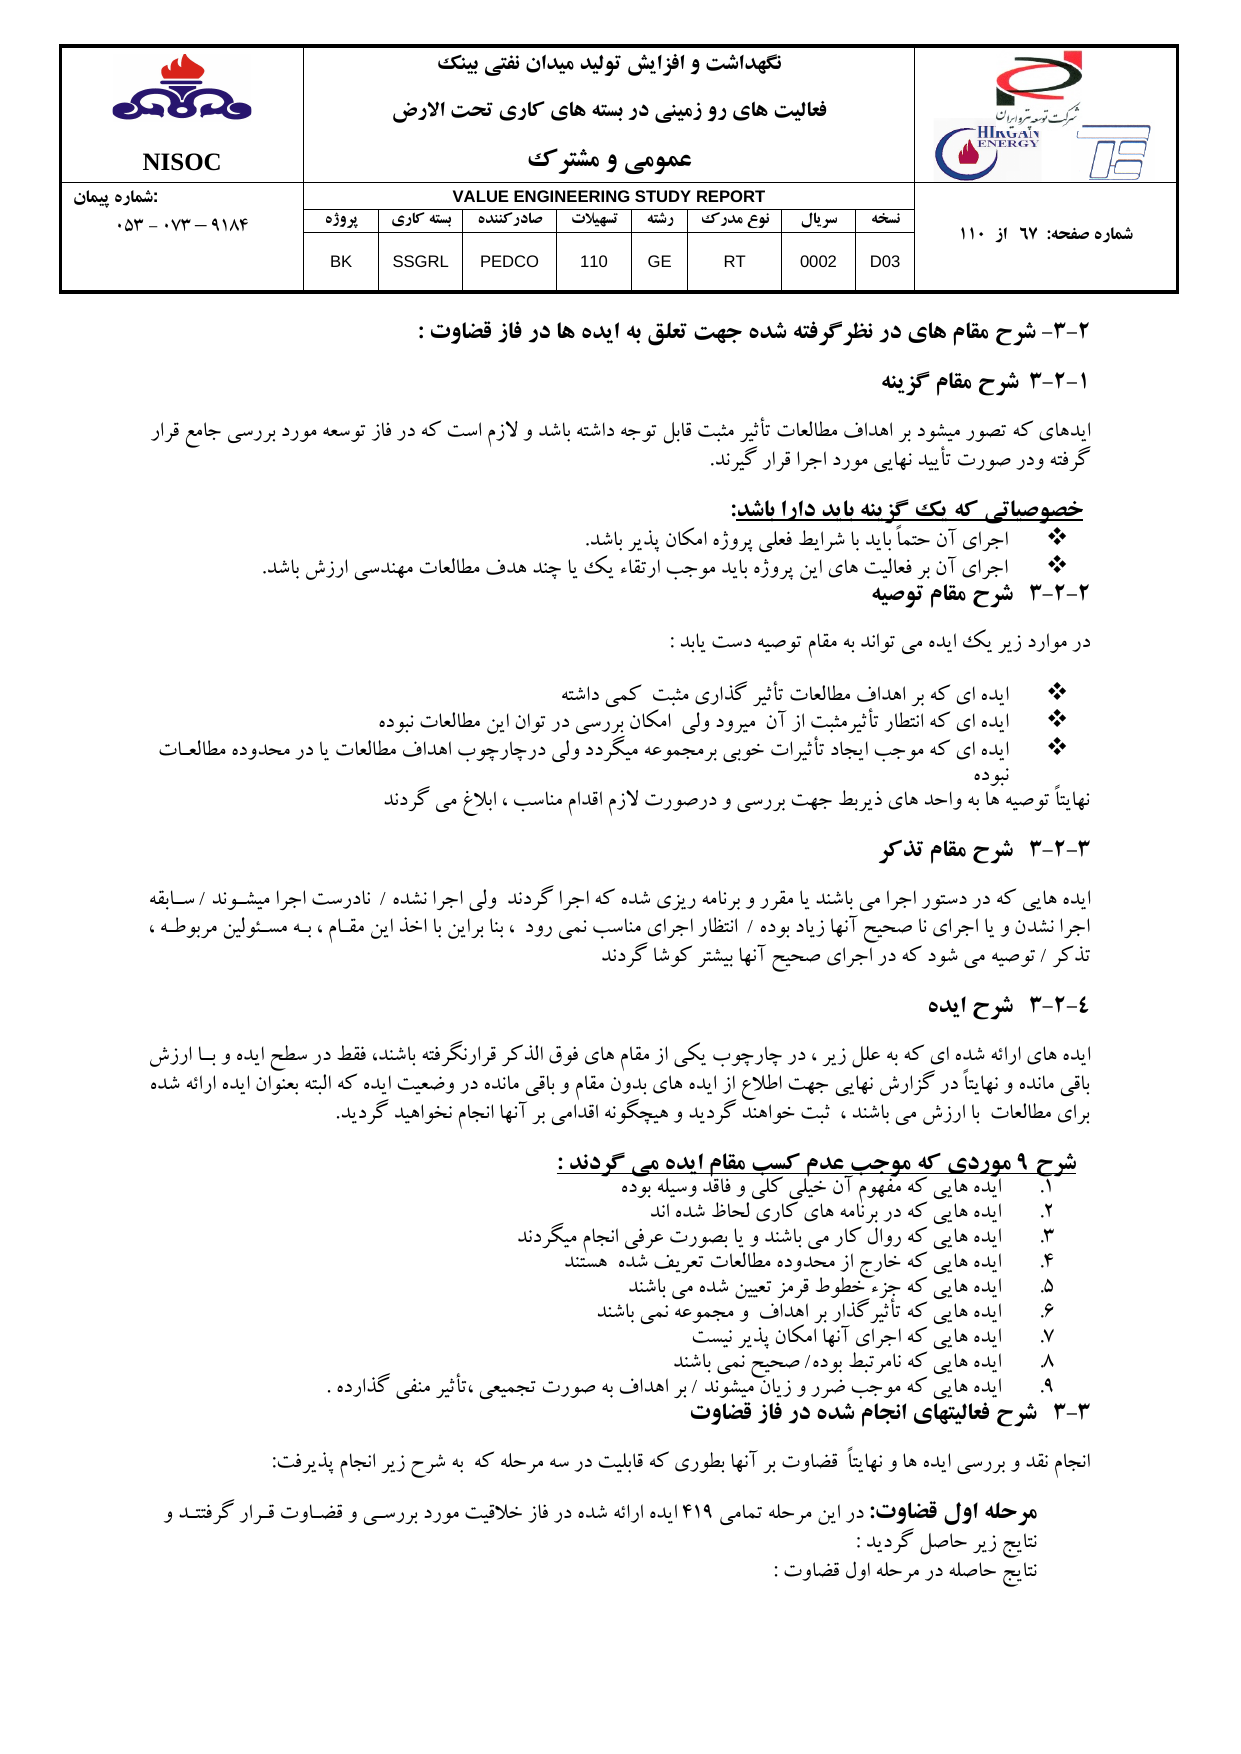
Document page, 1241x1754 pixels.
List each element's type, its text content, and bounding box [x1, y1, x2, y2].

text 3-2-1 شرح مقام گزینه [148, 372, 1090, 397]
list ایده هایی که اجرای آنها امکان پذیر نیست [157, 1328, 1038, 1353]
text انجام نقد و بررسی ایده ها و نهایتاً قضاوت بر آنها بطوری که قابلیت در سه مرحله که به شرح زیر انجام پذیرفت: [148, 1453, 1090, 1478]
text خصوصیاتی که یک گزینه باید دارا باشد: [157, 500, 1090, 525]
list ایده هایی که خارج از محدوده مطالعات تعریف شده هستند [157, 1253, 1038, 1278]
picture [112, 54, 252, 122]
list ایده هایی که نامرتبط بوده/ صحیح نمی باشند [157, 1353, 1038, 1378]
list اجرای آن بر فعالیت های این پروژه باید موجب ارتقاء یک یا چند هدف مطالعات مهندسی ارزش باشد. [157, 556, 1046, 583]
text 3-2-2 شرح مقام توصیه [148, 583, 1090, 608]
text 3-2- شرح مقام های در نظرگرفته شده جهت تعلق به ایده ها در فاز قضاوت : [148, 322, 1090, 347]
list ایده ای که بر اهداف مطالعات تأثیر گذاری مثبت کمی داشته [157, 683, 1046, 710]
picture [933, 50, 1083, 182]
list ایده هایی که موجب ضرر و زیان میشوند / بر اهداف به صورت تجمیعی ،تأثیر منفی گذارده . [157, 1378, 1038, 1403]
text 3-2-3 شرح مقام تذکر [148, 840, 1090, 865]
list ایده هایی که روال کار می باشند و یا بصورت عرفی انجام میگردند [157, 1228, 1038, 1253]
list ایده ای که موجب ایجاد تأثیرات خوبی برمجموعه میگردد ولی درچارچوب اهداف مطالعات یا در محدوده مطالعات نبوده [157, 738, 1046, 790]
list ایده هایی که تأثیرگذار بر اهداف و مجموعه نمی باشند [157, 1303, 1038, 1328]
list ایده ای که انتطار تأثیرمثبت از آن میرود ولی امکان بررسی در توان این مطالعات نبوده [157, 710, 1046, 738]
list اجرای آن حتماً باید با شرایط فعلی پروژه امکان پذیر باشد. [157, 528, 1046, 556]
text نهایتاً توصیه ها به واحد های ذیربط جهت بررسی و درصورت لازم اقدام مناسب ، ابلاغ می گردند [148, 790, 1090, 815]
text ایدهای که تصور میشود بر اهداف مطالعات تأثیر مثبت قابل توجه داشته باشد و لازم است که در فاز توسعه مورد بررسی جامع قرار گرفته ودر صورت تأیید نهایی مورد اجرا قرار گیرند. [148, 421, 1090, 475]
text مرحله اول قضاوت: در این مرحله تمامی 419 ایده ارائه شده در فاز خلاقیت مورد بررسی و قضاوت قرار گرفتتد و نتایج زیر حاصل گردید : [162, 1502, 1037, 1558]
text شرح 9 موردی که موجب عدم کسب مقام ایده می گردند : [157, 1153, 1083, 1178]
text نتایج حاصله در مرحله اول قضاوت : [162, 1561, 1037, 1586]
text ایده های ارائه شده ای که به علل زیر ، در چارچوب یکی از مقام های فوق الذکر قرارنگرفته باشند، فقط در سطح ایده و با ارزش باقی مانده و نهایتاً در گزارش نهایی جهت اطلاع از ایده های بدون مقام و باقی مانده در وضعیت ایده که البته بعنوان ایده ارائه شده برای مطالعات با ارزش می باشند ، ثبت خواهند گردید و هیچگونه اقدامی بر آنها انجام نخواهید گردید. [148, 1046, 1090, 1128]
text در موارد زیر یک ایده می تواند به مقام توصیه دست یابد : [148, 633, 1090, 658]
text 3-3 شرح فعالیتهای انجام شده در فاز قضاوت [148, 1403, 1090, 1428]
text ایده هایی که در دستور اجرا می باشند یا مقرر و برنامه ریزی شده که اجرا گردند ولی اجرا نشده / نادرست اجرا میشوند / سابقه اجرا نشدن و یا اجرای نا صحیح آنها زیاد بوده / انتظار اجرای مناسب نمی رود ، بنا براین با اخذ این مقام ، به مسئولین مربوطه ، تذکر / توصیه می شود که در اجرای صحیح آنها بیشتر کوشا گردند [148, 889, 1090, 972]
list ایده هایی که در برنامه های کاری لحاظ شده اند [157, 1203, 1038, 1228]
text 3-2-4 شرح ایده [148, 996, 1090, 1021]
list ایده هایی که مفهوم آن خیلی کلی و فاقد وسیله بوده [157, 1178, 1038, 1203]
list ایده هایی که جزء خطوط قرمز تعیین شده می باشند [157, 1278, 1038, 1303]
